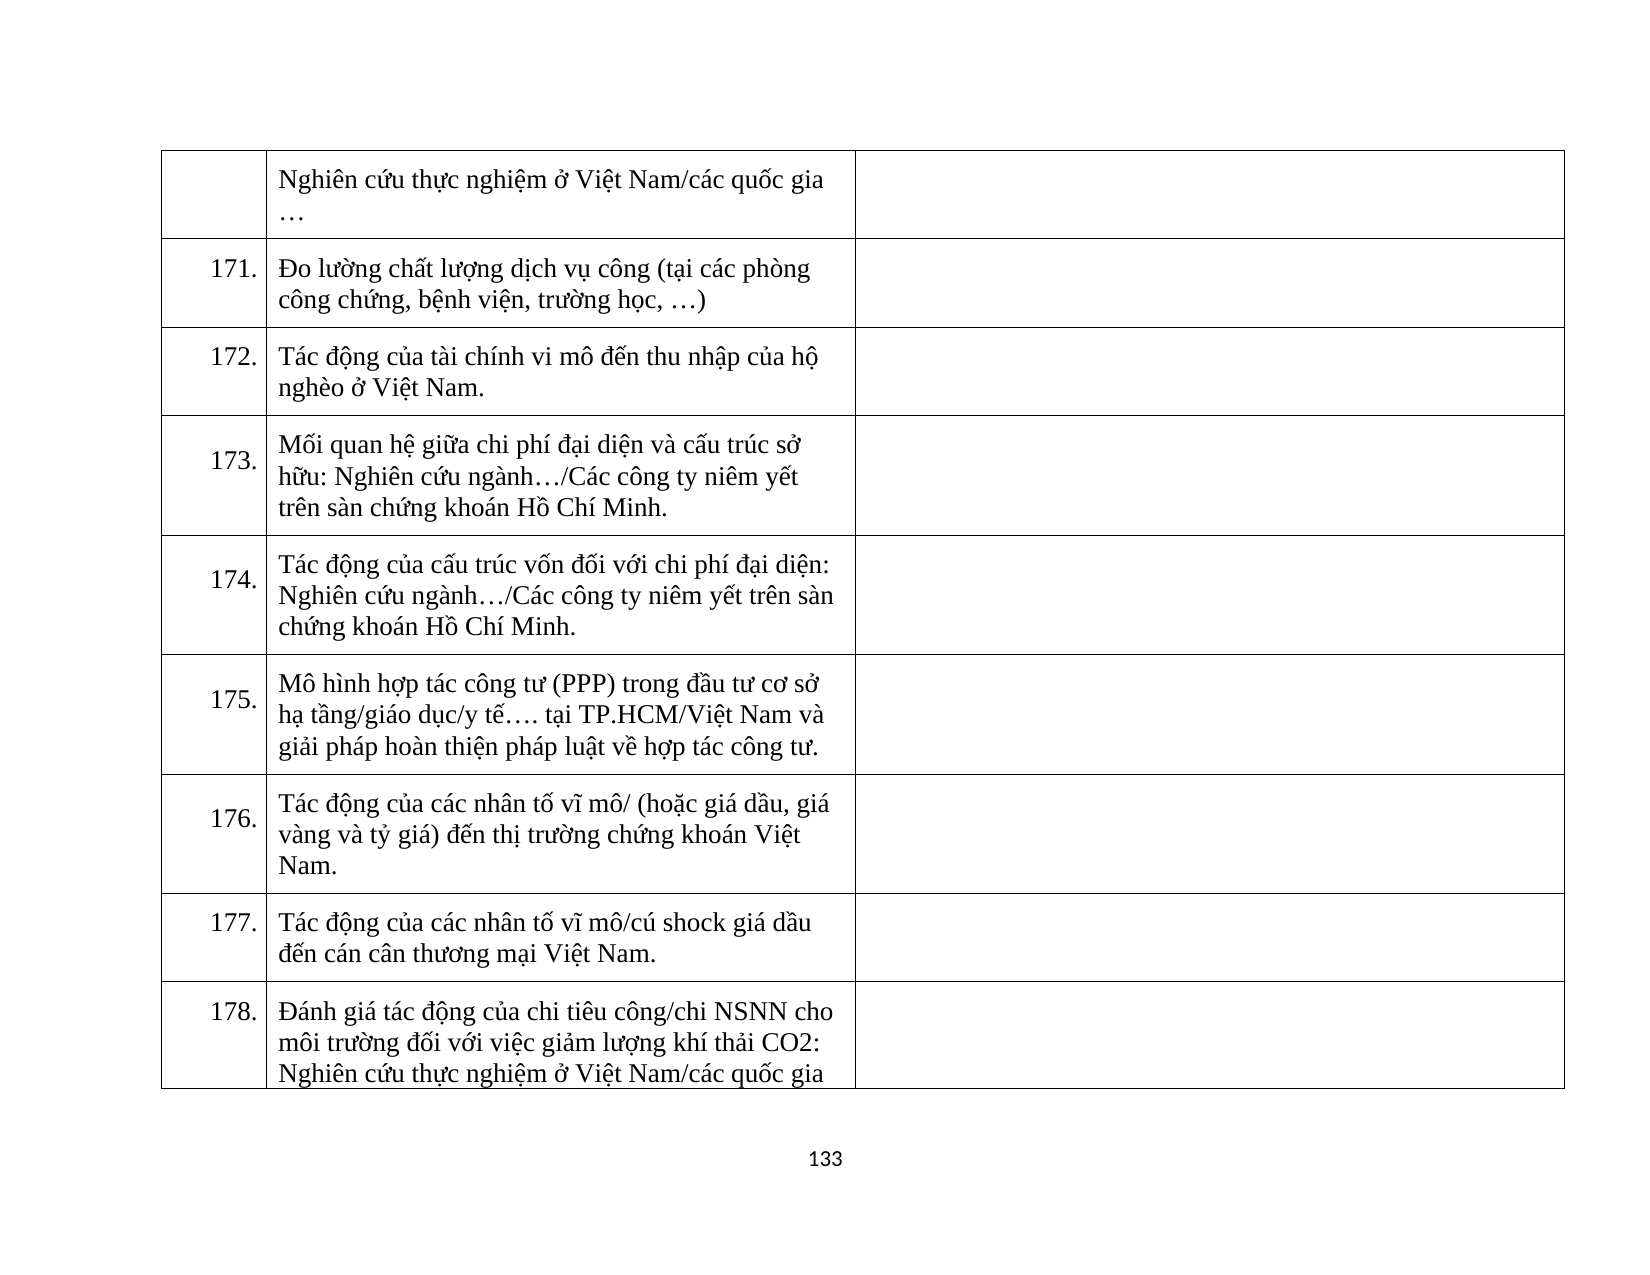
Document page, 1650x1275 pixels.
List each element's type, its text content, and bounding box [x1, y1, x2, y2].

table_cell [856, 239, 1564, 327]
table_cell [267, 982, 855, 1088]
table_cell Mối quan hệ giữa chi phí đại diện và cấu trúc sở hữu: Nghiên cứu ngành…/Các công ty niêm yết trên sàn chứng khoán Hồ Chí Minh. [267, 416, 855, 534]
table_cell Tác động của các nhân tố vĩ mô/cú shock giá dầu đến cán cân thương mại Việt Nam. [267, 894, 855, 981]
table_cell [856, 536, 1564, 654]
table_cell [856, 775, 1564, 893]
table_cell [162, 151, 266, 238]
table_cell [162, 894, 266, 981]
table_cell [856, 655, 1564, 773]
table_cell [162, 416, 266, 534]
table_cell [162, 536, 266, 654]
table_cell Đo lường chất lượng dịch vụ công (tại các phòng công chứng, bệnh viện, trường học, …) [267, 239, 855, 327]
table_cell [162, 328, 266, 415]
table_cell Tác động của cấu trúc vốn đối với chi phí đại diện: Nghiên cứu ngành…/Các công ty niêm yết trên sàn chứng khoán Hồ Chí Minh. [267, 536, 855, 654]
table_cell Tác động của tài chính vi mô đến thu nhập của hộ nghèo ở Việt Nam. [267, 328, 855, 415]
table_cell [856, 416, 1564, 534]
table_cell [856, 894, 1564, 981]
table_cell Tác động của các nhân tố vĩ mô/ (hoặc giá dầu, giá vàng và tỷ giá) đến thị trường chứng khoán Việt Nam. [267, 775, 855, 893]
table_cell [162, 982, 266, 1088]
table_cell Mô hình hợp tác công tư (PPP) trong đầu tư cơ sở hạ tầng/giáo dục/y tế…. tại TP.HCM/Việt Nam và giải pháp hoàn thiện pháp luật về hợp tác công tư. [267, 655, 855, 773]
table_cell [162, 239, 266, 327]
table_cell [856, 328, 1564, 415]
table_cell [267, 151, 855, 238]
table_cell [856, 151, 1564, 238]
table_cell [162, 775, 266, 893]
table_cell [856, 982, 1564, 1088]
table_cell [162, 655, 266, 773]
